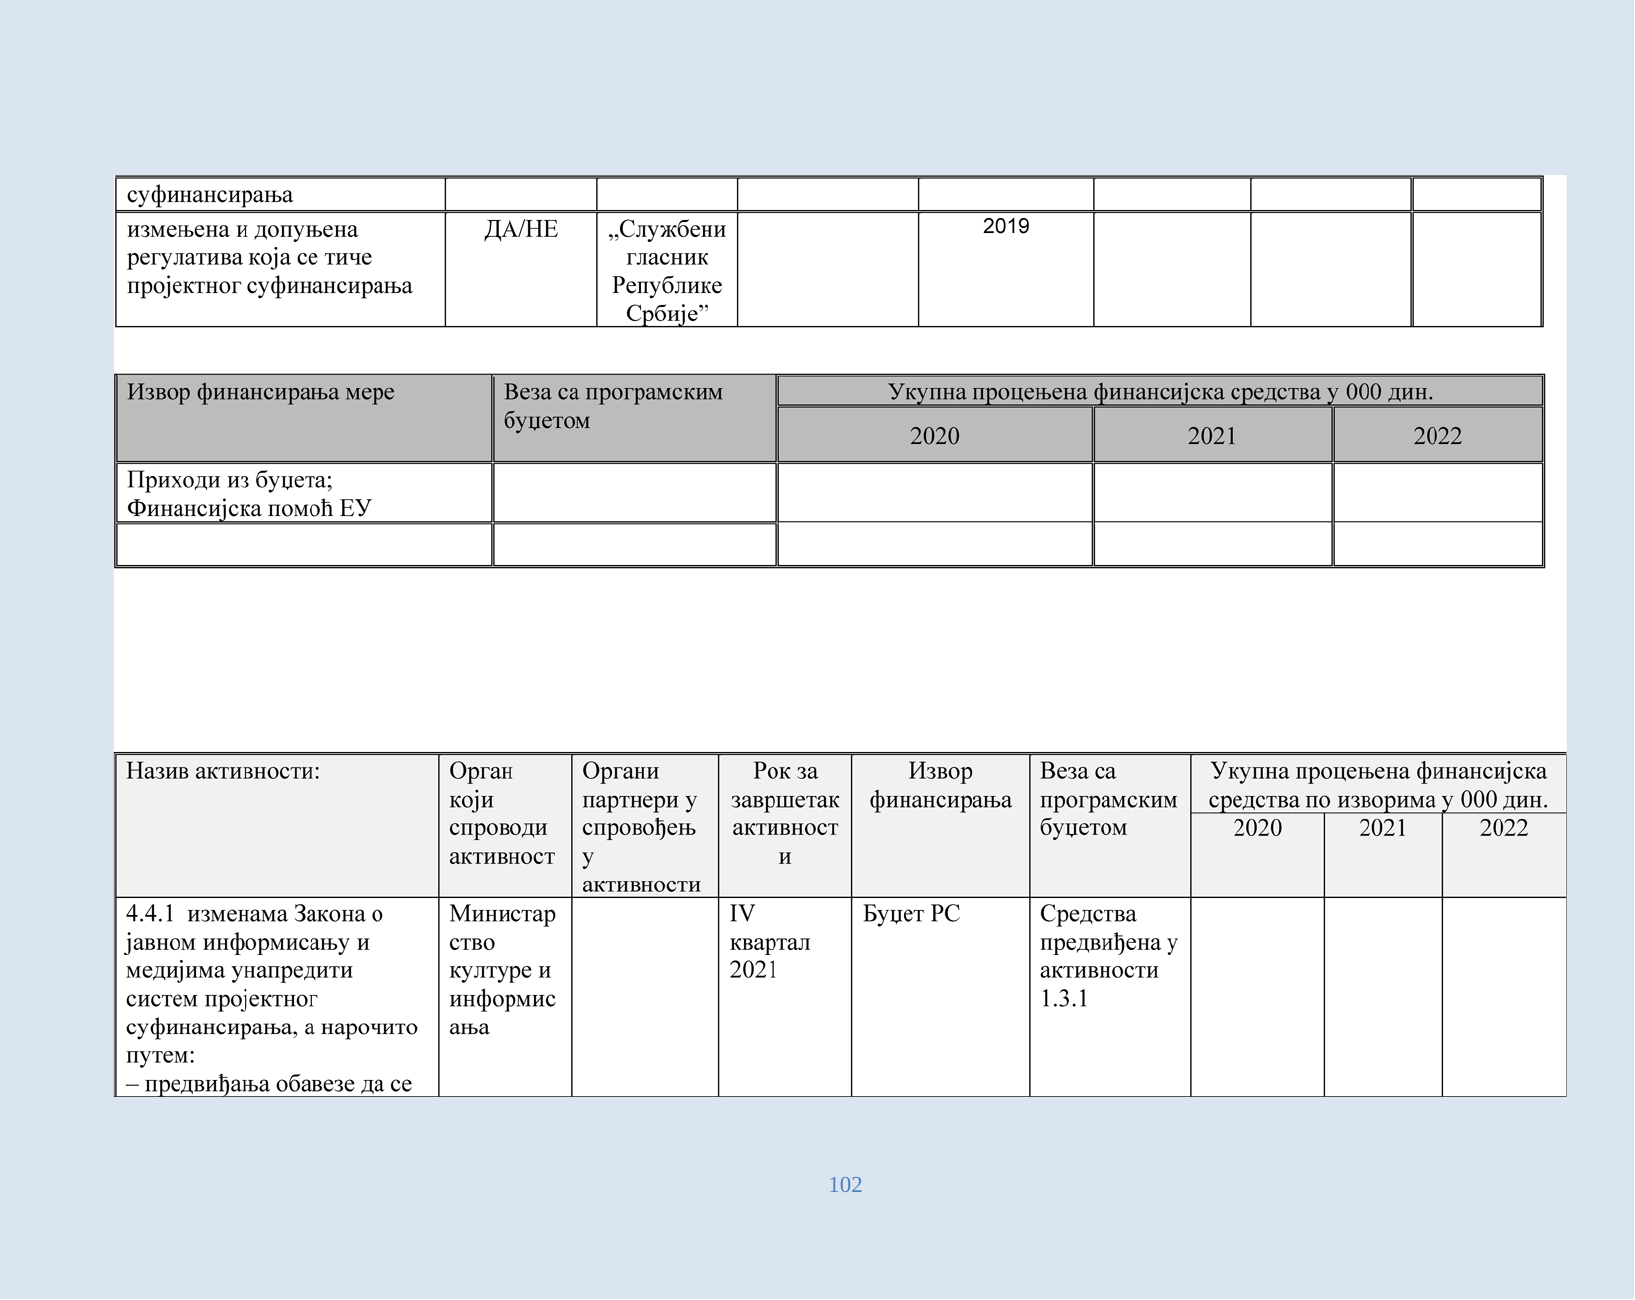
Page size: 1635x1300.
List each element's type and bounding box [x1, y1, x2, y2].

picture [113, 175, 1567, 1097]
